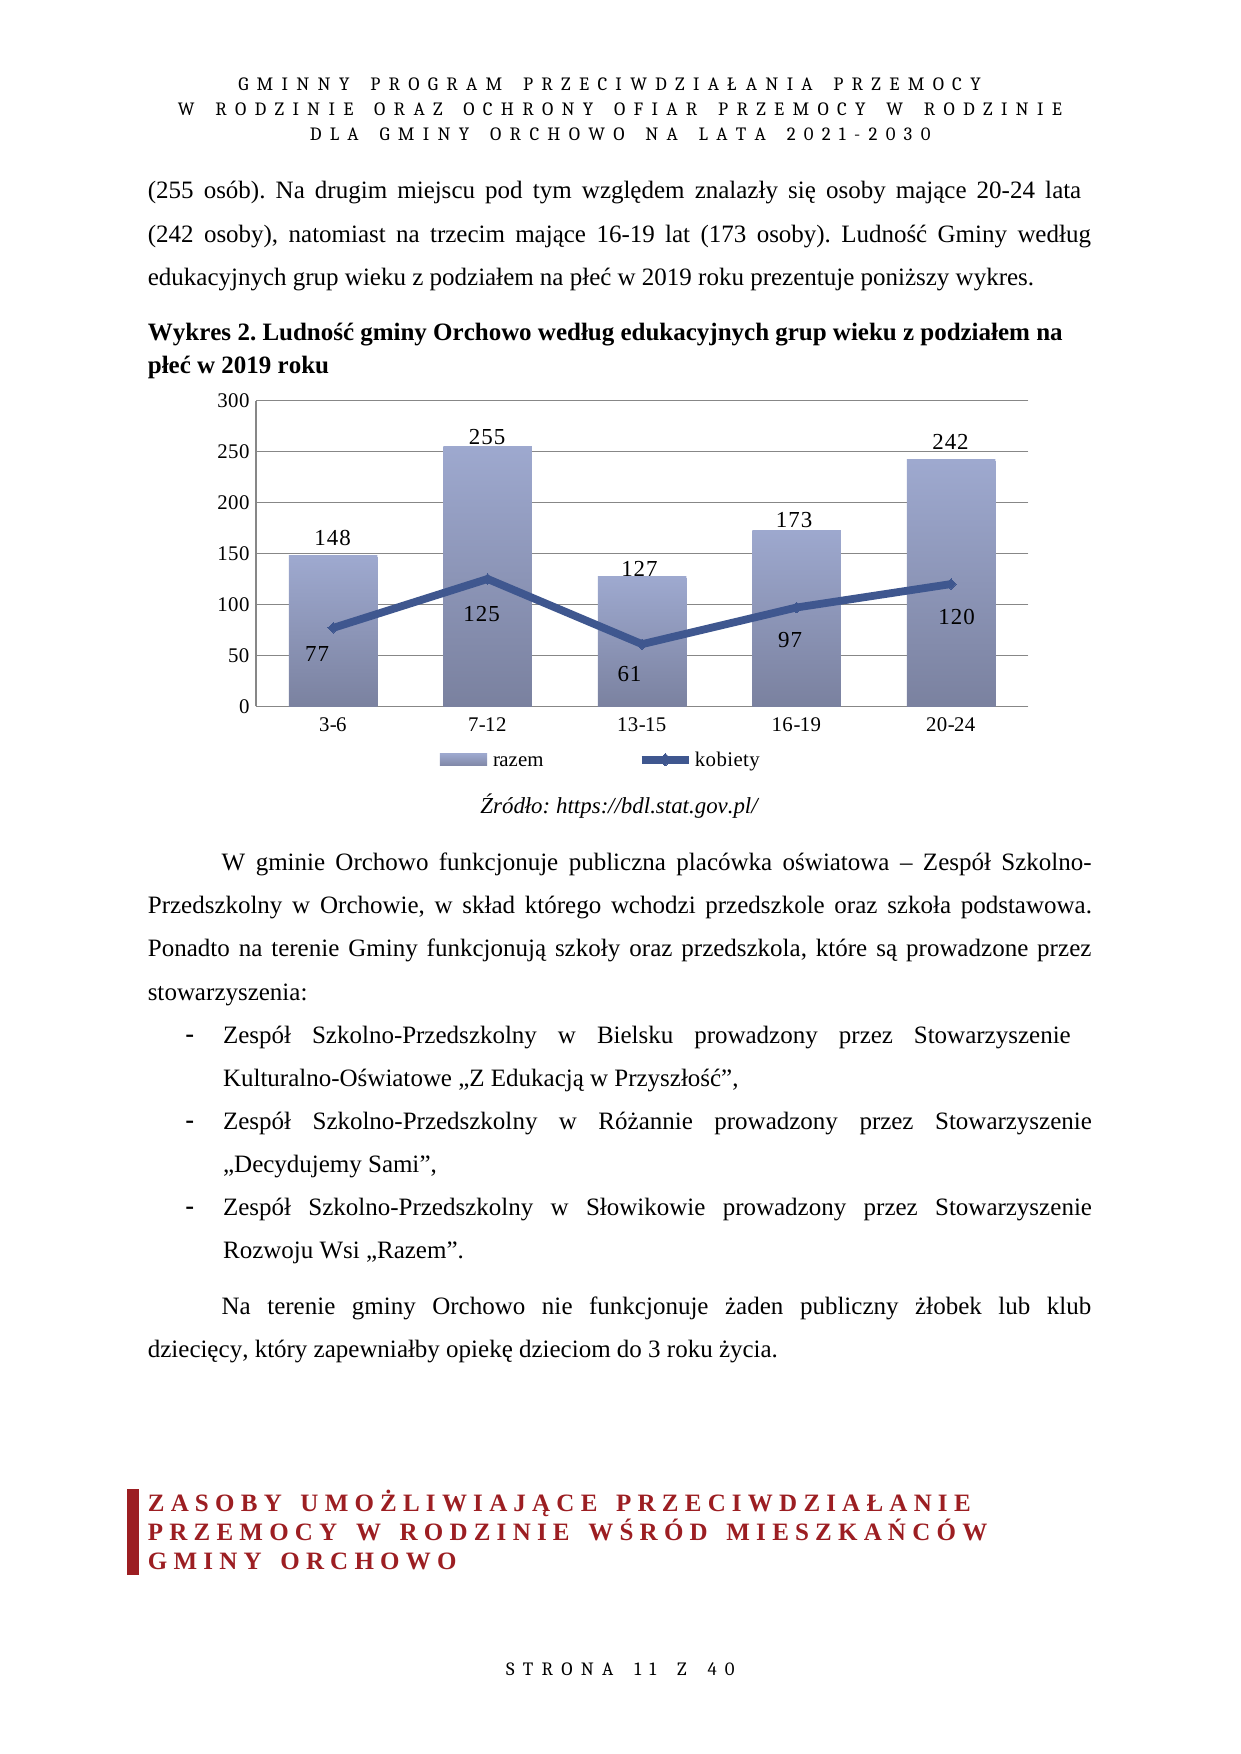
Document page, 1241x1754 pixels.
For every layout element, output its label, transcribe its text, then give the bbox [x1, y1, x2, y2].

text Wykres 2. Ludność gminy Orchowo według edukacyjnych grup wieku z podziałem na płeć w 2019 roku [148, 317, 1093, 379]
list Zespół Szkolno-Przedszkolny w Bielsku prowadzony przez Stowarzyszenie Kulturalno-Oświatowe „Z Edukacją w Przyszłość”, [185, 1020, 1093, 1092]
text W gminie Orchowo funkcjonuje publiczna placówka oświatowa – Zespół Szkolno-Przedszkolny w Orchowie, w skład którego wchodzi przedszkole oraz szkoła podstawowa. Ponadto na terenie Gminy funkcjonują szkoły oraz przedszkola, które są prowadzone przez stowarzyszenia: [148, 847, 1093, 1005]
subtitle ZASOBY UMOŻLIWIAJĄCE PRZECIWDZIAŁANIE PRZEMOCY W RODZINIE WŚRÓD MIESZKAŃCÓW GMINY ORCHOWO [127, 1488, 1093, 1575]
text Na terenie gminy Orchowo nie funkcjonuje żaden publiczny żłobek lub klub dziecięcy, który zapewniałby opiekę dzieciom do 3 roku życia. [148, 1291, 1093, 1363]
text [148, 176, 1093, 291]
text Źródło: https://bdl.stat.gov.pl/ [148, 792, 1093, 818]
list Zespół Szkolno-Przedszkolny w Różannie prowadzony przez Stowarzyszenie „Decydujemy Sami”, [185, 1106, 1093, 1178]
list Zespół Szkolno-Przedszkolny w Słowikowie prowadzony przez Stowarzyszenie Rozwoju Wsi „Razem”. [185, 1192, 1093, 1264]
